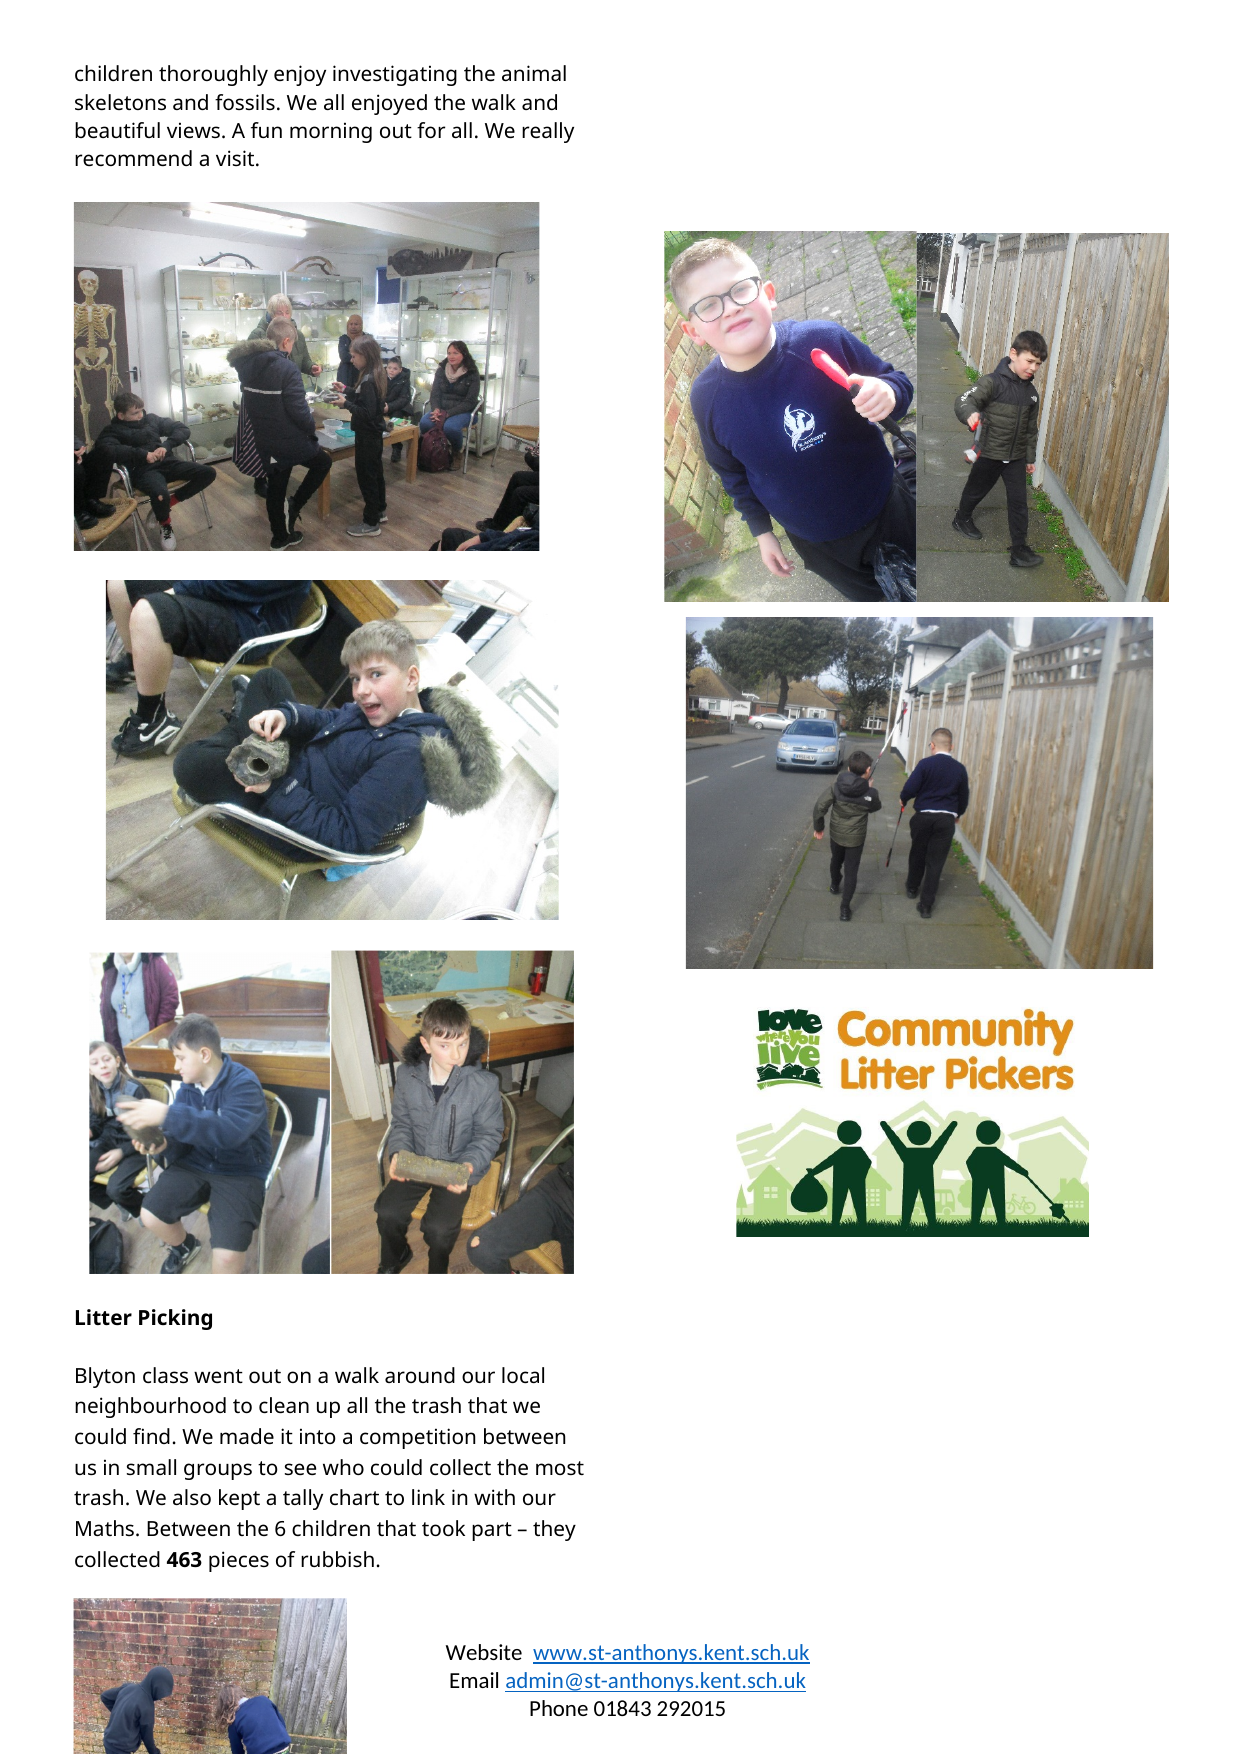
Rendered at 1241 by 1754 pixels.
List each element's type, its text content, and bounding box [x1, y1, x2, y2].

text Litter Picking [74, 1303, 591, 1332]
picture [90, 953, 329, 1274]
picture [74, 1599, 347, 1754]
picture [332, 951, 574, 1274]
picture [684, 617, 1153, 968]
picture [735, 989, 1089, 1237]
picture [73, 202, 540, 551]
picture [105, 580, 559, 920]
picture [664, 231, 1169, 602]
text Blyton class went out on a walk around our local neighbourhood to clean up all the trash that we could find. We made it into a competition between us in small groups to see who could collect the most trash. We also kept a tally chart to link in with our Maths. Between the 6 children that took part – they collected 463 pieces of rubbish. [74, 1361, 591, 1573]
